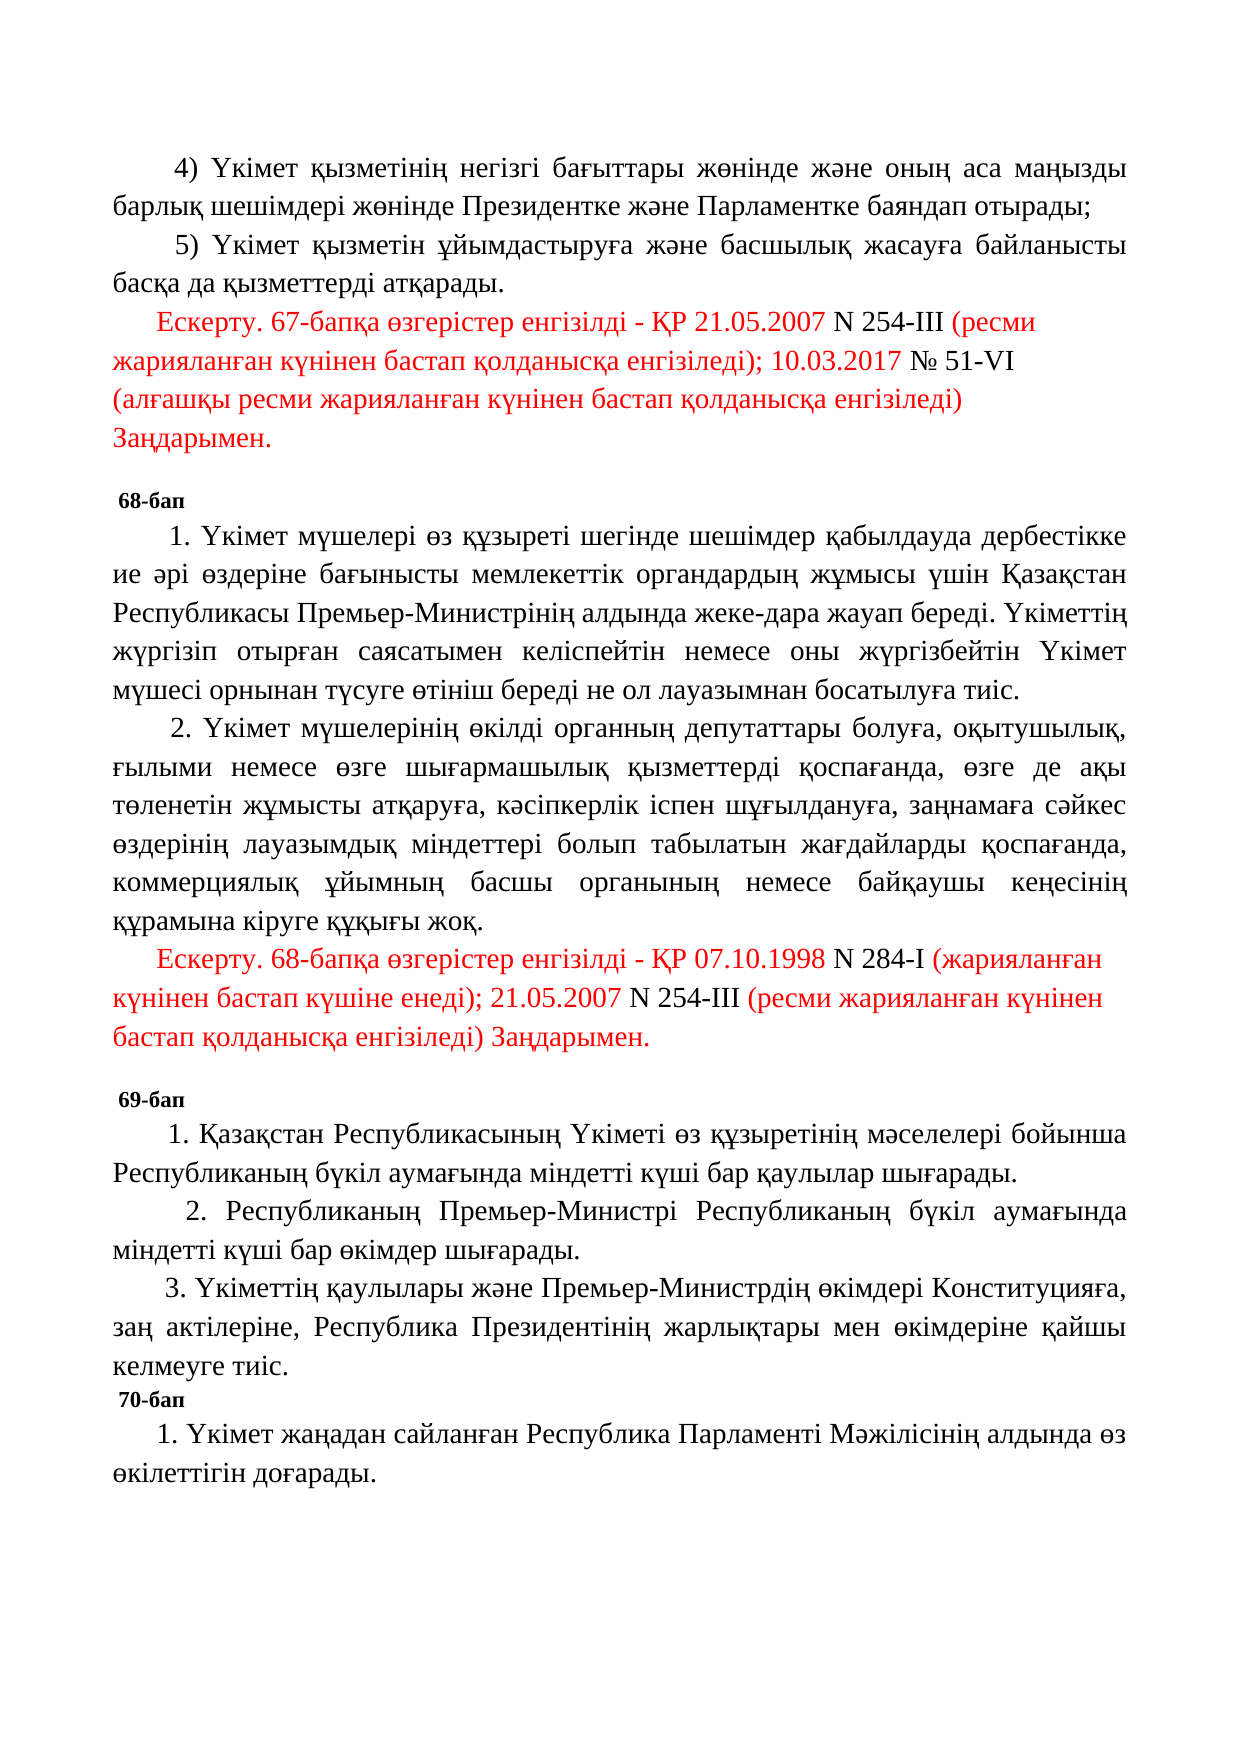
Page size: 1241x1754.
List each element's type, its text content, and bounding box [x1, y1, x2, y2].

text 69-бап [112, 1086, 1128, 1113]
text 2. Республиканың Премьер-Министрі Республиканың бүкіл аумағында міндетті күші бар өкімдер шығарады. [112, 1193, 1128, 1266]
text 3. Үкіметтің қаулылары және Премьер-Министрдің өкімдері Конституцияға, заң актілеріне, Республика Президентінің жарлықтары мен өкімдеріне қайшы келмеуге тиіс. [112, 1271, 1128, 1381]
text 1. Үкімет жаңадан сайланған Республика Парламенті Мәжілісінің алдында өз өкілеттігін доғарады. [112, 1416, 1128, 1488]
text 1. Қазақстан Республикасының Үкіметі өз құзыретінің мәселелері бойынша Республиканың бүкіл аумағында міндетті күші бар қаулылар шығарады. [112, 1116, 1128, 1188]
text 68-бап [112, 487, 1128, 514]
text 4) Үкімет қызметінің негізгі бағыттары жөнінде және оның аса маңызды барлық шешімдері жөнінде Президентке және Парламентке баяндап отырады; [112, 150, 1128, 222]
text Ескерту. 68-бапқа өзгерістер енгізілді - ҚР 07.10.1998 N 284-І (жарияланған күнiнен бастап күшiне енедi); 21.05.2007 N 254-ІІІ (ресми жарияланған күнінен бастап қолданысқа енгізіледі) Заңдарымен. [112, 942, 1128, 1082]
text 1. Үкімет мүшелері өз құзыреті шегінде шешімдер қабылдауда дербестікке ие әрі өздеріне бағынысты мемлекеттік органдардың жұмысы үшін Қазақстан Республикасы Премьер-Министрінің алдында жеке-дара жауап береді. Үкіметтің жүргізіп отырған саясатымен келіспейтін немесе оны жүргізбейтін Үкімет мүшесі орнынан түсуге өтініш береді не ол лауазымнан босатылуға тиіс. [112, 518, 1128, 705]
text 70-бап [112, 1386, 1128, 1413]
text 5) Үкімет қызметін ұйымдастыруға және басшылық жасауға байланысты басқа да қызметтерді атқарады. [112, 227, 1128, 299]
text Ескерту. 67-бапқа өзгерістер енгізілді - ҚР 21.05.2007 N 254-ІІІ (ресми жарияланған күнінен бастап қолданысқа енгізіледі); 10.03.2017 № 51-VI (алғашқы ресми жарияланған күнінен бастап қолданысқа енгізіледі) Заңдарымен. [112, 304, 1128, 483]
text 2. Үкімет мүшелерінің өкілді органның депутаттары болуға, оқытушылық, ғылыми немесе өзге шығармашылық қызметтерді қоспағанда, өзге де ақы төленетін жұмысты атқаруға, кәсіпкерлік іспен шұғылдануға, заңнамаға сәйкес өздерінің лауазымдық міндеттері болып табылатын жағдайларды қоспағанда, коммерциялық ұйымның басшы органының немесе байқаушы кеңесінің құрамына кіруге құқығы жоқ. [112, 710, 1128, 937]
